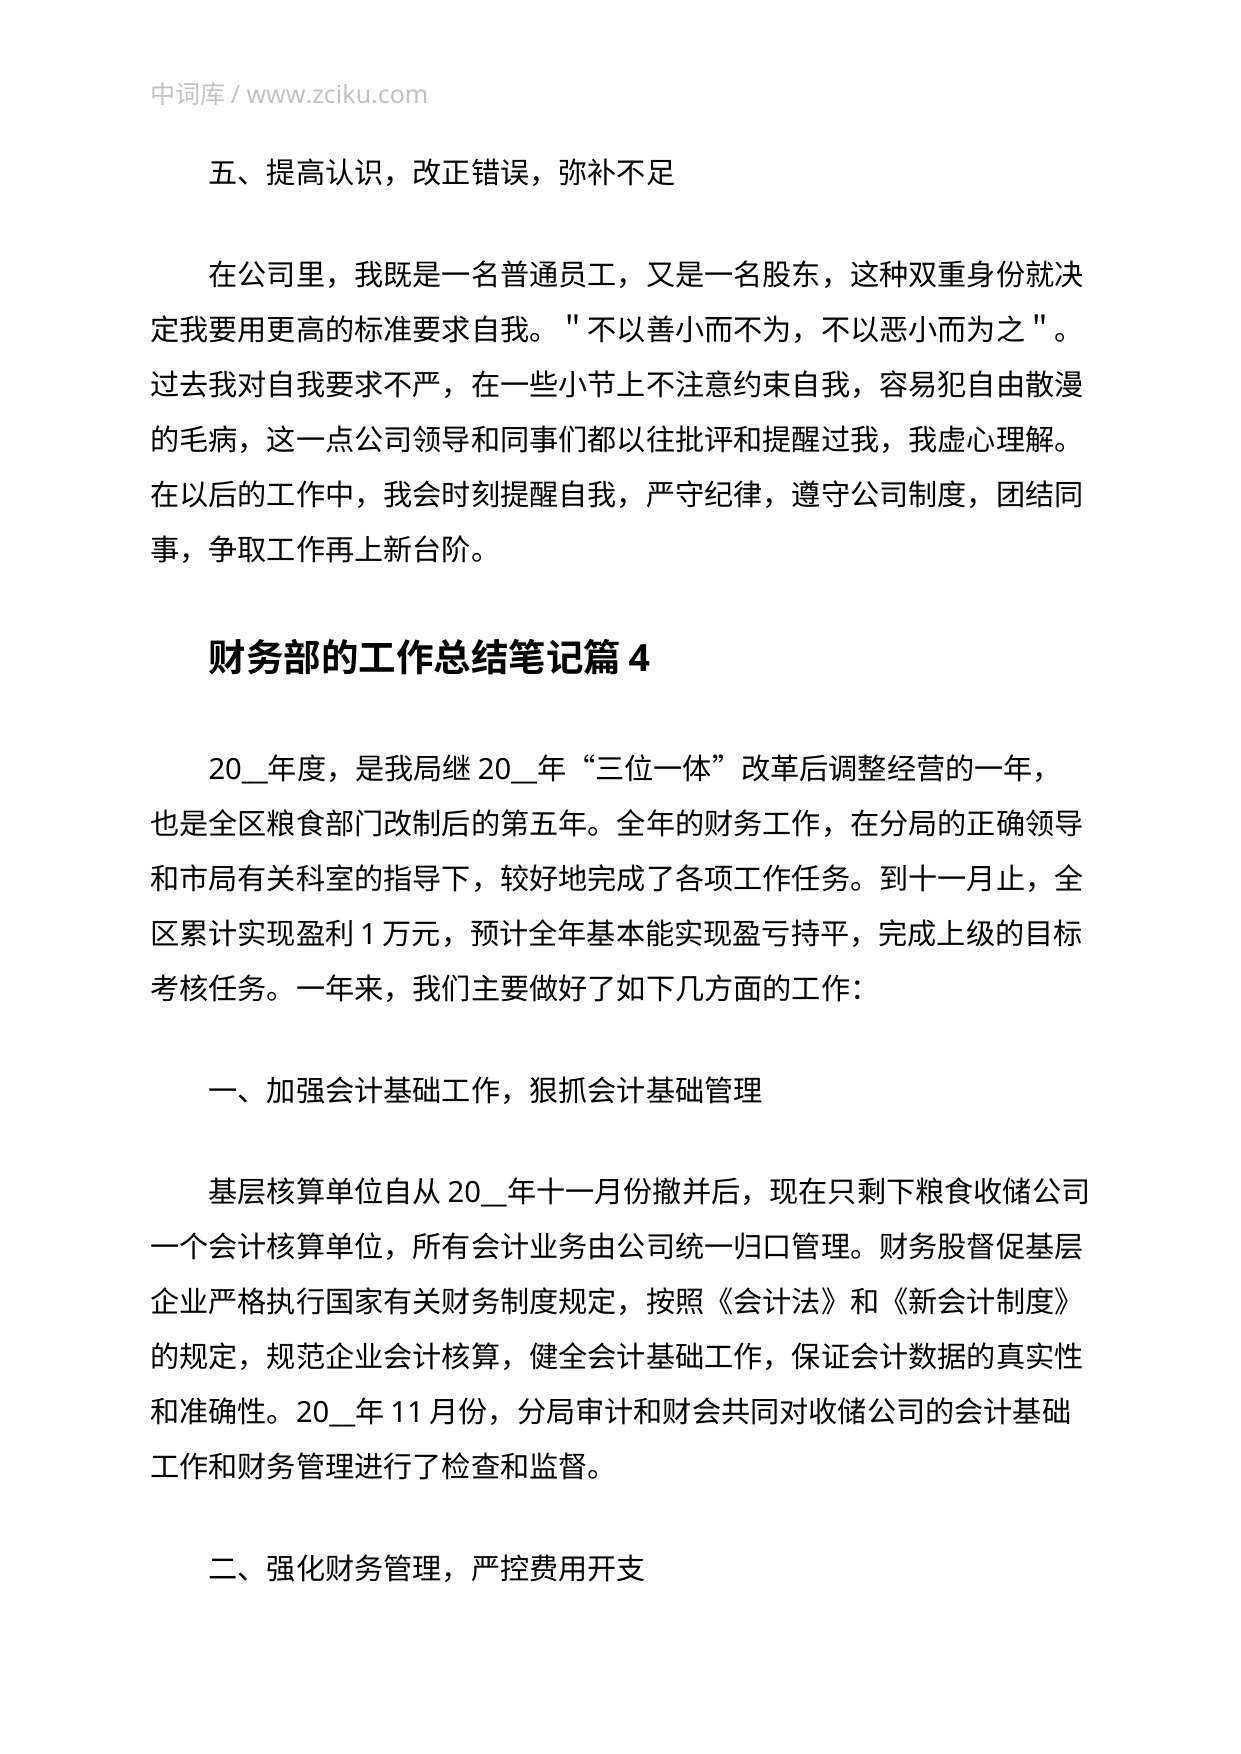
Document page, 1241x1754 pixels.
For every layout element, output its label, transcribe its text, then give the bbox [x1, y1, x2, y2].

text 财务部的工作总结笔记篇4 [150, 628, 1090, 682]
text 基层核算单位自从20__年十一月份撤并后，现在只剩下粮食收储公司一个会计核算单位，所有会计业务由公司统一归口管理。财务股督促基层企业严格执行国家有关财务制度规定，按照《会计法》和《新会计制度》的规定，规范企业会计核算，健全会计基础工作，保证会计数据的真实性和准确性。20__年11月份，分局审计和财会共同对收储公司的会计基础工作和财务管理进行了检查和监督。 [150, 1169, 1090, 1486]
text 20__年度，是我局继20__年“三位一体”改革后调整经营的一年，也是全区粮食部门改制后的第五年。全年的财务工作，在分局的正确领导和市局有关科室的指导下，较好地完成了各项工作任务。到十一月止，全区累计实现盈利1万元，预计全年基本能实现盈亏持平，完成上级的目标考核任务。一年来，我们主要做好了如下几方面的工作： [150, 746, 1090, 1008]
text 在公司里，我既是一名普通员工，又是一名股东，这种双重身份就决定我要用更高的标准要求自我。＂不以善小而不为，不以恶小而为之＂。过去我对自我要求不严，在一些小节上不注意约束自我，容易犯自由散漫的毛病，这一点公司领导和同事们都以往批评和提醒过我，我虚心理解。在以后的工作中，我会时刻提醒自我，严守纪律，遵守公司制度，团结同事，争取工作再上新台阶。 [150, 252, 1090, 568]
text 二、强化财务管理，严控费用开支 [150, 1545, 1090, 1588]
text 一、加强会计基础工作，狠抓会计基础管理 [150, 1067, 1090, 1109]
text 五、提高认识，改正错误，弥补不足 [150, 150, 1090, 192]
